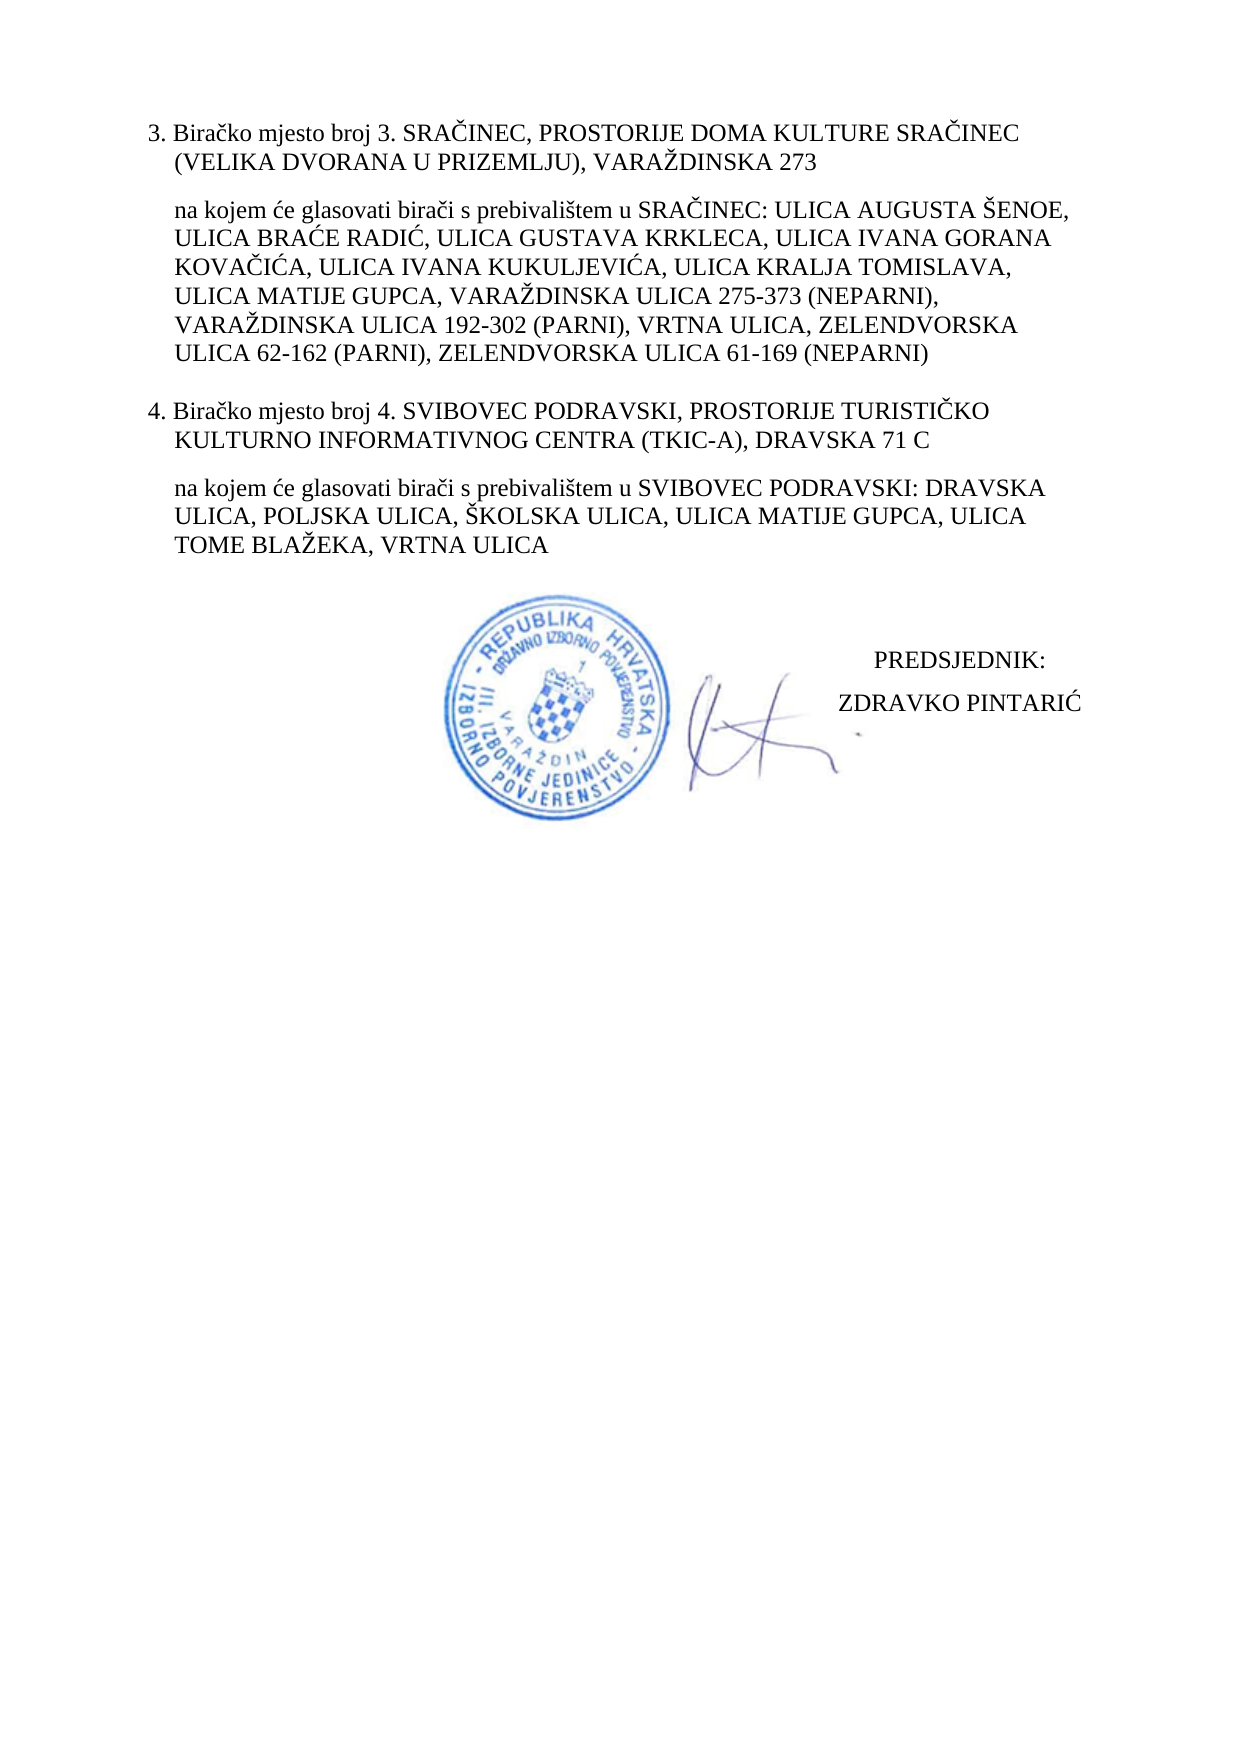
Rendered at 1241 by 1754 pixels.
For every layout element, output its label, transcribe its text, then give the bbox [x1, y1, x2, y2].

table_cell 3. Biračko mjesto broj 3. SRAČINEC, PROSTORIJE DOMA KULTURE SRAČINEC (VELIKA DVORANA U PRIZEMLJU), VARAŽDINSKA 273 na kojem će glasovati birači s prebivalištem u SRAČINEC: ULICA AUGUSTA ŠENOE, ULICA BRAĆE RADIĆ, ULICA GUSTAVA KRKLECA, ULICA IVANA GORANA KOVAČIĆA, ULICA IVANA KUKULJEVIĆA, ULICA KRALJA TOMISLAVA, ULICA MATIJE GUPCA, VARAŽDINSKA ULICA 275-373 (NEPARNI), VARAŽDINSKA ULICA 192-302 (PARNI), VRTNA ULICA, ZELENDVORSKA ULICA 62-162 (PARNI), ZELENDVORSKA ULICA 61-169 (NEPARNI) [136, 118, 1104, 396]
text ZDRAVKO PINTARIĆ [872, 688, 1093, 717]
table_cell 4. Biračko mjesto broj 4. SVIBOVEC PODRAVSKI, PROSTORIJE TURISTIČKO KULTURNO INFORMATIVNOG CENTRA (TKIC-A), DRAVSKA 71 C na kojem će glasovati birači s prebivalištem u SVIBOVEC PODRAVSKI: DRAVSKA ULICA, POLJSKA ULICA, ŠKOLSKA ULICA, ULICA MATIJE GUPCA, ULICA TOME BLAŽEKA, VRTNA ULICA [136, 396, 1104, 588]
text PREDSJEDNIK: [872, 645, 1093, 674]
picture [431, 586, 872, 832]
